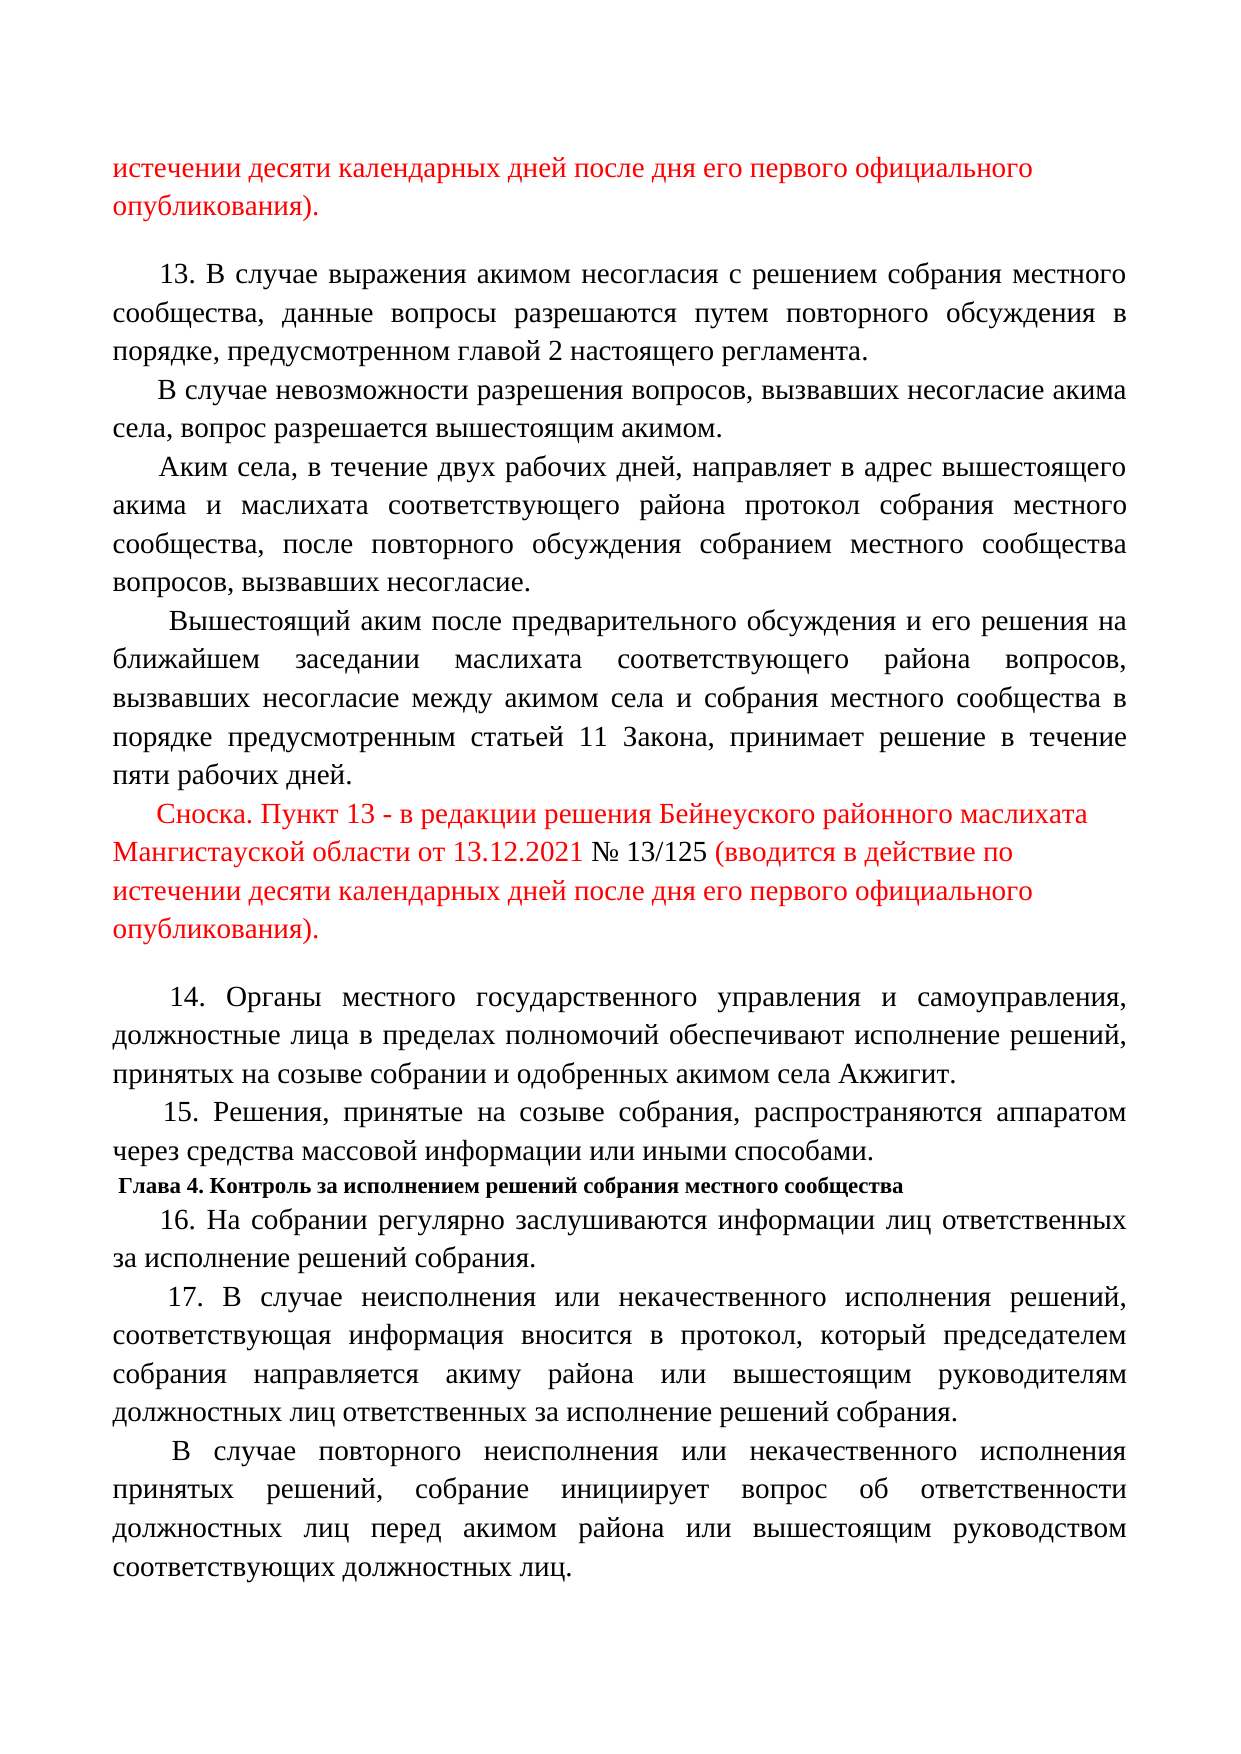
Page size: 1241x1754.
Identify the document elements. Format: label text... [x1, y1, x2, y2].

text Сноска. Пункт 13 - в редакции решения Бейнеуского районного маслихата Мангистауской области от 13.12.2021 № 13/125 (вводится в действие по истечении десяти календарных дней после дня его первого официального опубликования). [112, 796, 1128, 975]
text 17. В случае неисполнения или некачественного исполнения решений, соответствующая информация вносится в протокол, который председателем собрания направляется акиму района или вышестоящим руководителям должностных лиц ответственных за исполнение решений собрания. [112, 1279, 1128, 1428]
text Вышестоящий аким после предварительного обсуждения и его решения на ближайшем заседании маслихата соответствующего района вопросов, вызвавших несогласие между акимом села и собрания местного сообщества в порядке предусмотренным статьей 11 Закона, принимает решение в течение пяти рабочих дней. [112, 603, 1128, 791]
text 16. На собрании регулярно заслушиваются информации лиц ответственных за исполнение решений собрания. [112, 1202, 1128, 1274]
text 15. Решения, принятые на созыве собрания, распространяются аппаратом через средства массовой информации или иными способами. [112, 1094, 1128, 1167]
text Глава 4. Контроль за исполнением решений собрания местного сообщества [112, 1172, 1128, 1198]
text В случае повторного неисполнения или некачественного исполнения принятых решений, собрание инициирует вопрос об ответственности должностных лиц перед акимом района или вышестоящим руководством соответствующих должностных лиц. [112, 1433, 1128, 1582]
text В случае невозможности разрешения вопросов, вызвавших несогласие акима села, вопрос разрешается вышестоящим акимом. [112, 372, 1128, 444]
text 14. Органы местного государственного управления и самоуправления, должностные лица в пределах полномочий обеспечивают исполнение решений, принятых на созыве собрании и одобренных акимом села Акжигит. [112, 979, 1128, 1089]
text Аким села, в течение двух рабочих дней, направляет в адрес вышестоящего акима и маслихата соответствующего района протокол собрания местного сообщества, после повторного обсуждения собранием местного сообщества вопросов, вызвавших несогласие. [112, 449, 1128, 598]
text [112, 150, 1128, 252]
text 13. В случае выражения акимом несогласия с решением собрания местного сообщества, данные вопросы разрешаются путем повторного обсуждения в порядке, предусмотренном главой 2 настоящего регламента. [112, 256, 1128, 367]
